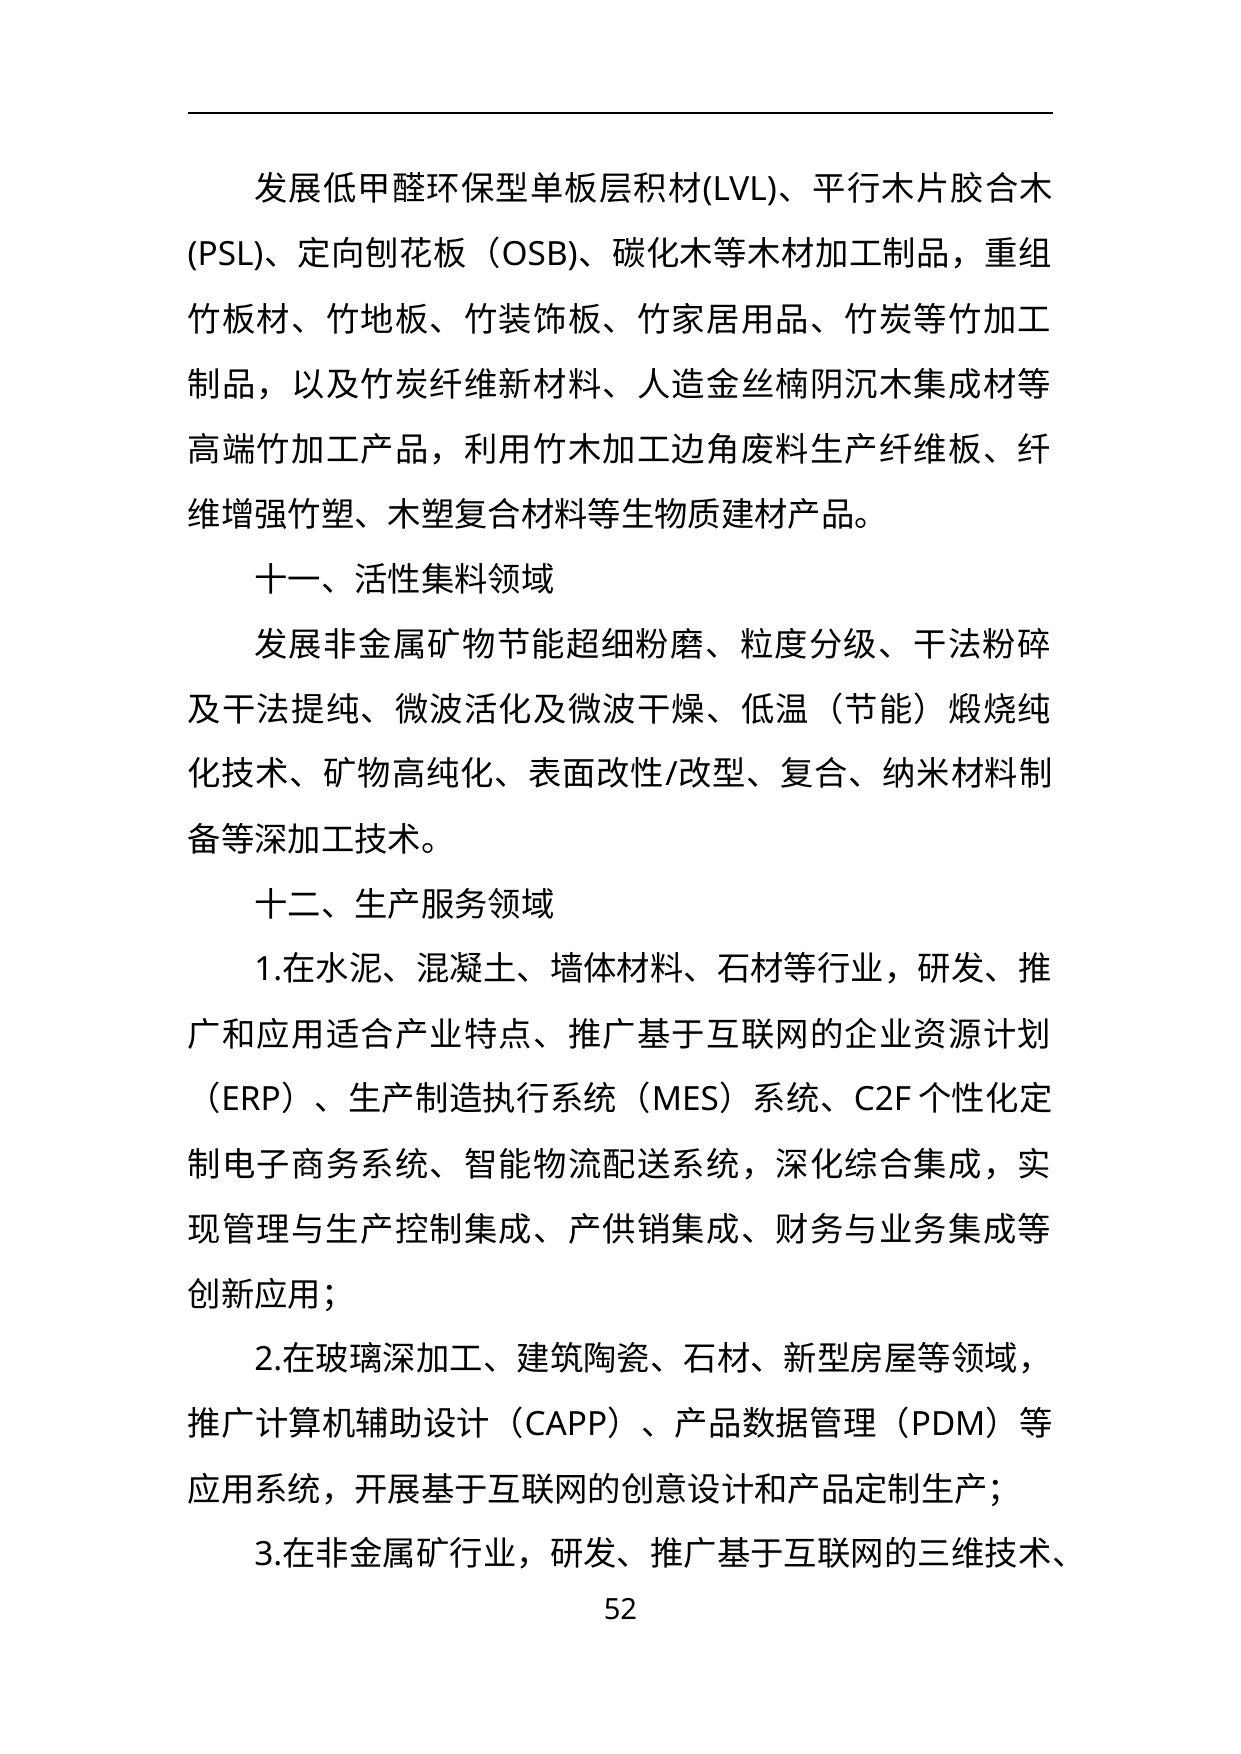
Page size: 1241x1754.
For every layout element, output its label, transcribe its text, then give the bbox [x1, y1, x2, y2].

text 十二、生产服务领域 [187, 869, 1053, 934]
text 1.在水泥、混凝土、墙体材料、石材等行业，研发、推广和应用适合产业特点、推广基于互联网的企业资源计划（ERP）、生产制造执行系统（MES）系统、C2F个性化定制电子商务系统、智能物流配送系统，深化综合集成，实现管理与生产控制集成、产供销集成、财务与业务集成等创新应用； [187, 934, 1053, 1324]
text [187, 1519, 1053, 1584]
text 发展低甲醛环保型单板层积材(LVL)、平行木片胶合木(PSL)、定向刨花板（OSB)、碳化木等木材加工制品，重组竹板材、竹地板、竹装饰板、竹家居用品、竹炭等竹加工制品，以及竹炭纤维新材料、人造金丝楠阴沉木集成材等高端竹加工产品，利用竹木加工边角废料生产纤维板、纤维增强竹塑、木塑复合材料等生物质建材产品。 [187, 154, 1053, 544]
text 2.在玻璃深加工、建筑陶瓷、石材、新型房屋等领域，推广计算机辅助设计（CAPP）、产品数据管理（PDM）等应用系统，开展基于互联网的创意设计和产品定制生产； [187, 1324, 1053, 1519]
text 十一、活性集料领域 [187, 544, 1053, 609]
text 发展非金属矿物节能超细粉磨、粒度分级、干法粉碎及干法提纯、微波活化及微波干燥、低温（节能）煅烧纯化技术、矿物高纯化、表面改性/改型、复合、纳米材料制备等深加工技术。 [187, 609, 1053, 869]
